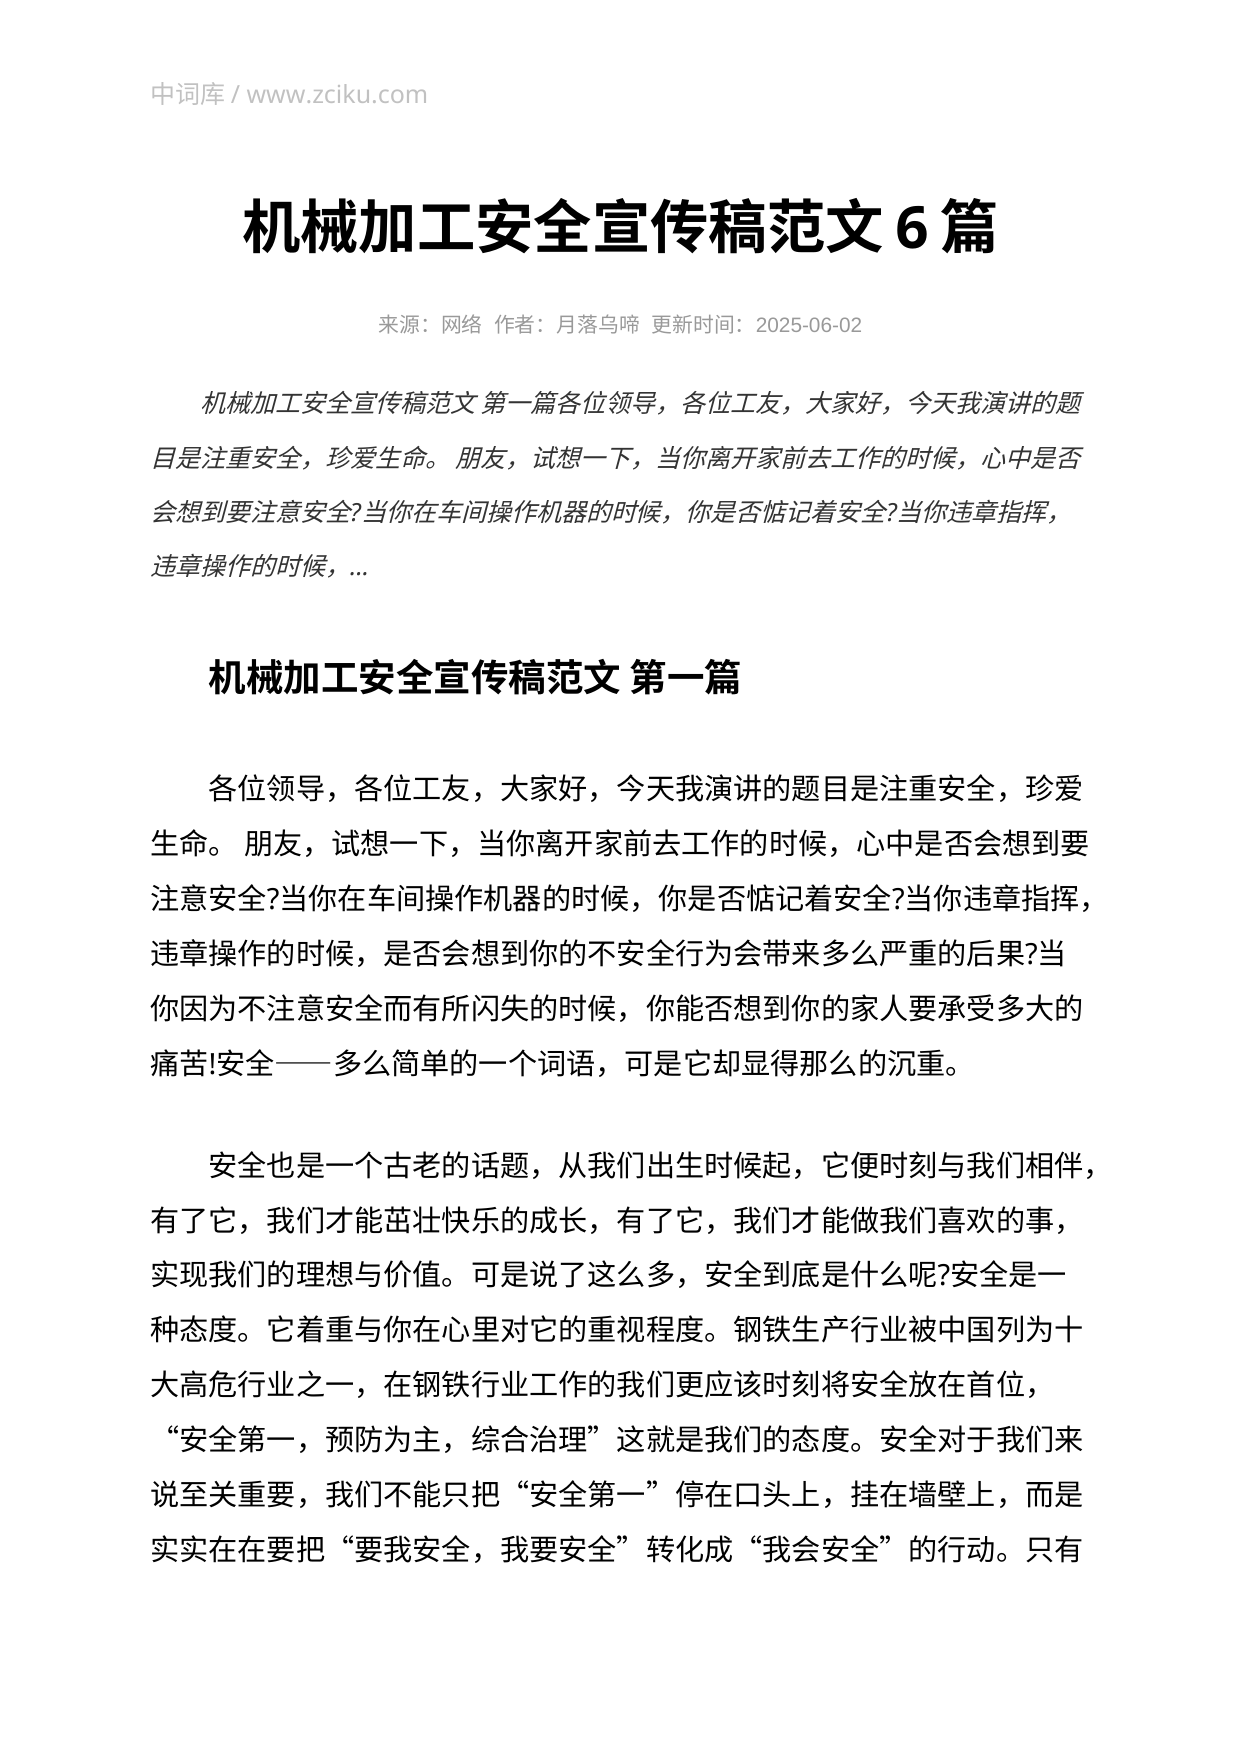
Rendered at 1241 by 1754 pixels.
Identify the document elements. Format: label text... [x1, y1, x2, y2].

text 来源：网络 作者：月落乌啼 更新时间：2025-06-02 [150, 313, 1090, 337]
text 各位领导，各位工友，大家好，今天我演讲的题目是注重安全，珍爱生命。 朋友，试想一下，当你离开家前去工作的时候，心中是否会想到要注意安全?当你在车间操作机器的时候，你是否惦记着安全?当你违章指挥，违章操作的时候，是否会想到你的不安全行为会带来多么严重的后果?当你因为不注意安全而有所闪失的时候，你能否想到你的家人要承受多大的痛苦!安全——多么简单的一个词语，可是它却显得那么的沉重。 [150, 766, 1090, 1083]
text 机械加工安全宣传稿范文 第一篇 [150, 648, 1090, 702]
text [150, 1142, 1090, 1569]
text 机械加工安全宣传稿范文 第一篇各位领导，各位工友，大家好，今天我演讲的题目是注重安全，珍爱生命。 朋友，试想一下，当你离开家前去工作的时候，心中是否会想到要注意安全?当你在车间操作机器的时候，你是否惦记着安全?当你违章指挥，违章操作的时候，... [150, 384, 1090, 583]
subtitle 机械加工安全宣传稿范文6篇 [150, 181, 1090, 266]
